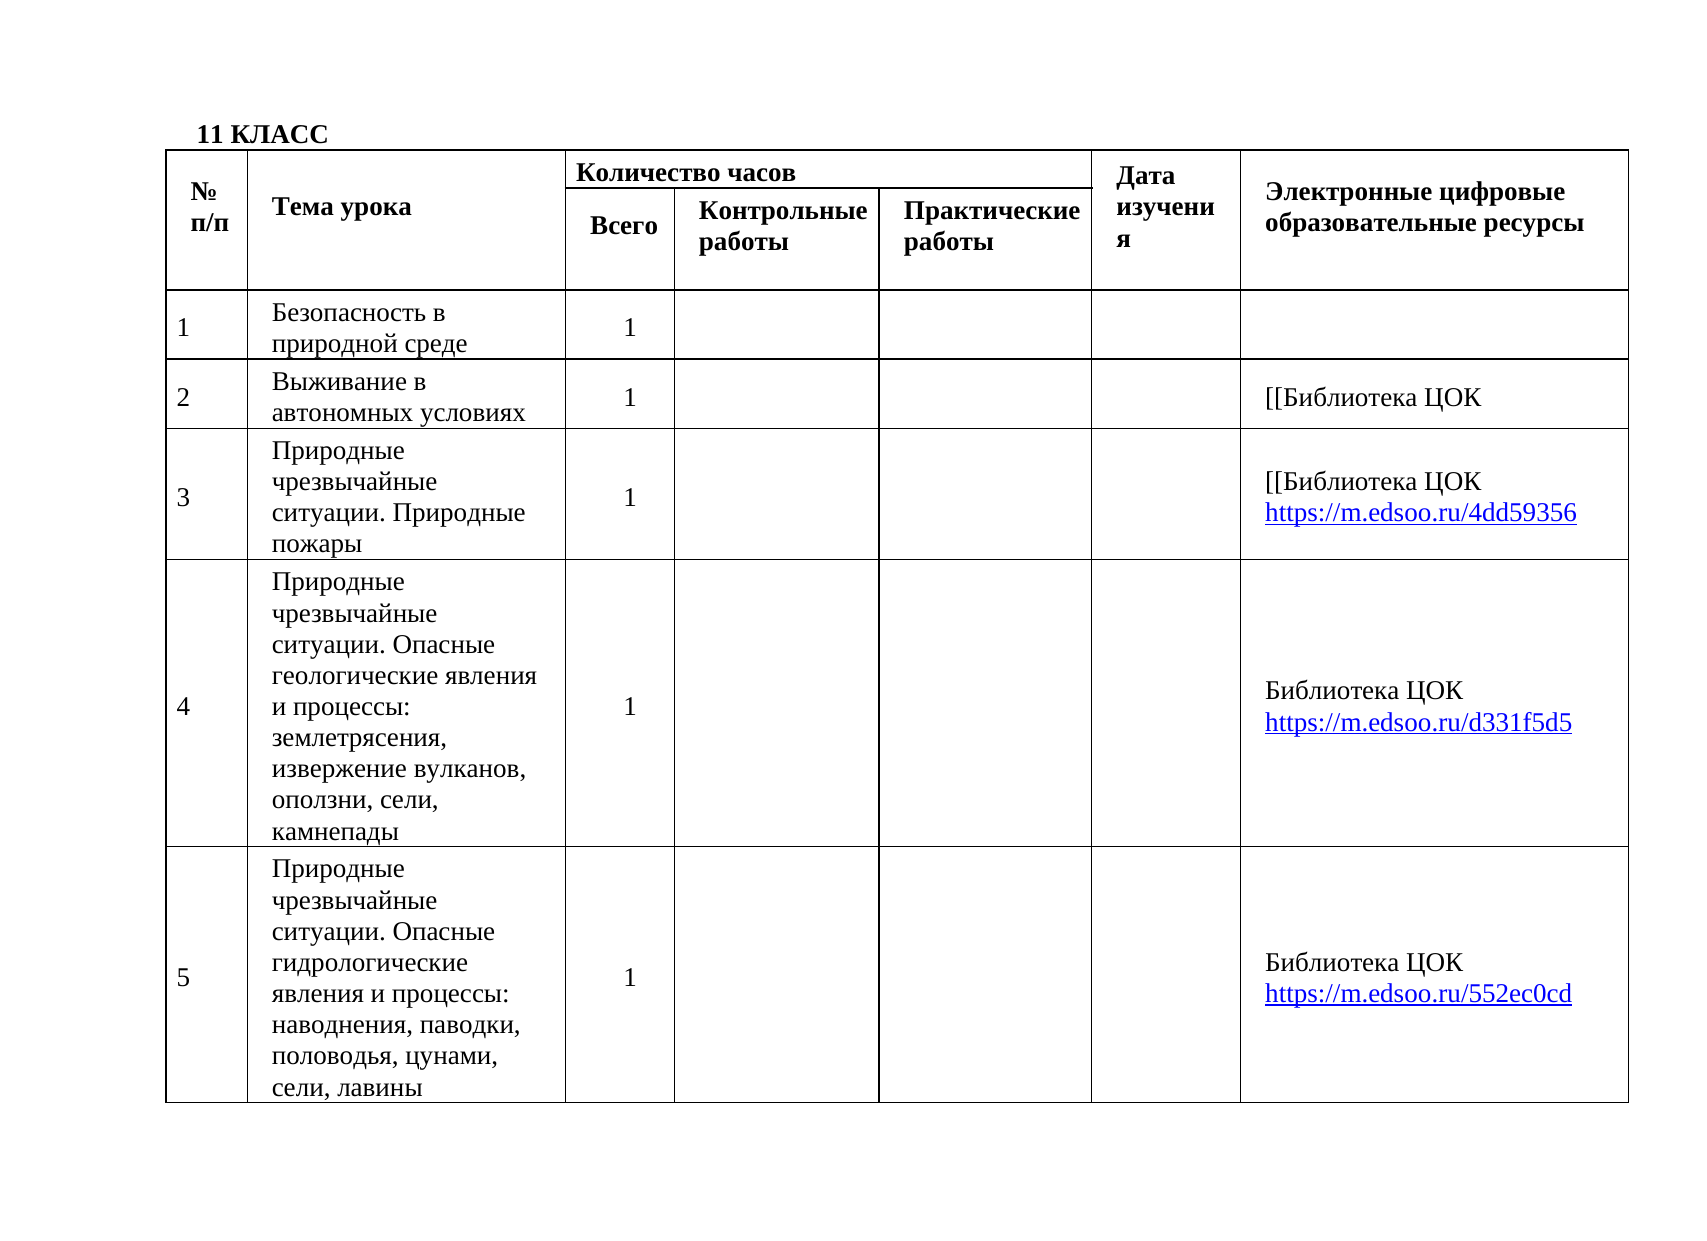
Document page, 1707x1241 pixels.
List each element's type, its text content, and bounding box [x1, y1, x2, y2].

table_cell [1092, 560, 1240, 846]
table_cell Природные чрезвычайные ситуации. Опасные геологические явления и процессы: землетрясения, извержение вулканов, оползни, сели, камнепады [248, 560, 565, 846]
table_cell [880, 360, 1091, 427]
table_cell Контрольные работы [675, 189, 878, 289]
table_cell 1 [566, 429, 674, 559]
table_cell Практические работы [880, 189, 1091, 289]
table_cell Выживание в автономных условиях [248, 360, 565, 427]
table_cell [675, 560, 878, 846]
table_cell [[Библиотека ЦОК https://m.edsoo.ru/4dd59356 [1241, 429, 1628, 559]
table_cell [880, 560, 1091, 846]
table_header Дата изучения [1092, 151, 1240, 289]
table_cell [1092, 360, 1240, 427]
table_cell 5 [167, 847, 247, 1102]
table_cell 1 [566, 560, 674, 846]
table_cell Природные чрезвычайные ситуации. Опасные гидрологические явления и процессы: наводнения, паводки, половодья, цунами, сели, лавины [248, 847, 565, 1102]
table_cell [880, 291, 1091, 358]
table_cell 4 [167, 560, 247, 846]
table_cell Природные чрезвычайные ситуации. Природные пожары [248, 429, 565, 559]
text 11 КЛАСС [190, 118, 1618, 149]
table_header Количество часов [566, 151, 1091, 187]
table_header Электронные цифровые образовательные ресурсы [1241, 151, 1628, 289]
table_cell [[Библиотека ЦОК [1241, 360, 1628, 427]
table_cell [1092, 847, 1240, 1102]
table_cell 1 [566, 847, 674, 1102]
table_cell 1 [566, 360, 674, 427]
table_cell [675, 360, 878, 427]
table_cell [1241, 291, 1628, 358]
table_header № п/п [167, 151, 247, 289]
table_cell [675, 291, 878, 358]
table_cell 1 [566, 291, 674, 358]
table_cell [880, 429, 1091, 559]
table_cell Всего [566, 189, 674, 289]
table_cell Библиотека ЦОК https://m.edsoo.ru/552ec0cd [1241, 847, 1628, 1102]
table_cell [675, 429, 878, 559]
table_cell [880, 847, 1091, 1102]
table_cell 2 [167, 360, 247, 427]
table_cell [1092, 429, 1240, 559]
table_cell [675, 847, 878, 1102]
table_cell 3 [167, 429, 247, 559]
table_cell 1 [167, 291, 247, 358]
table_cell Безопасность в природной среде [248, 291, 565, 358]
table_cell [1092, 291, 1240, 358]
table_cell Библиотека ЦОК https://m.edsoo.ru/d331f5d5 [1241, 560, 1628, 846]
table_header Тема урока [248, 151, 565, 289]
